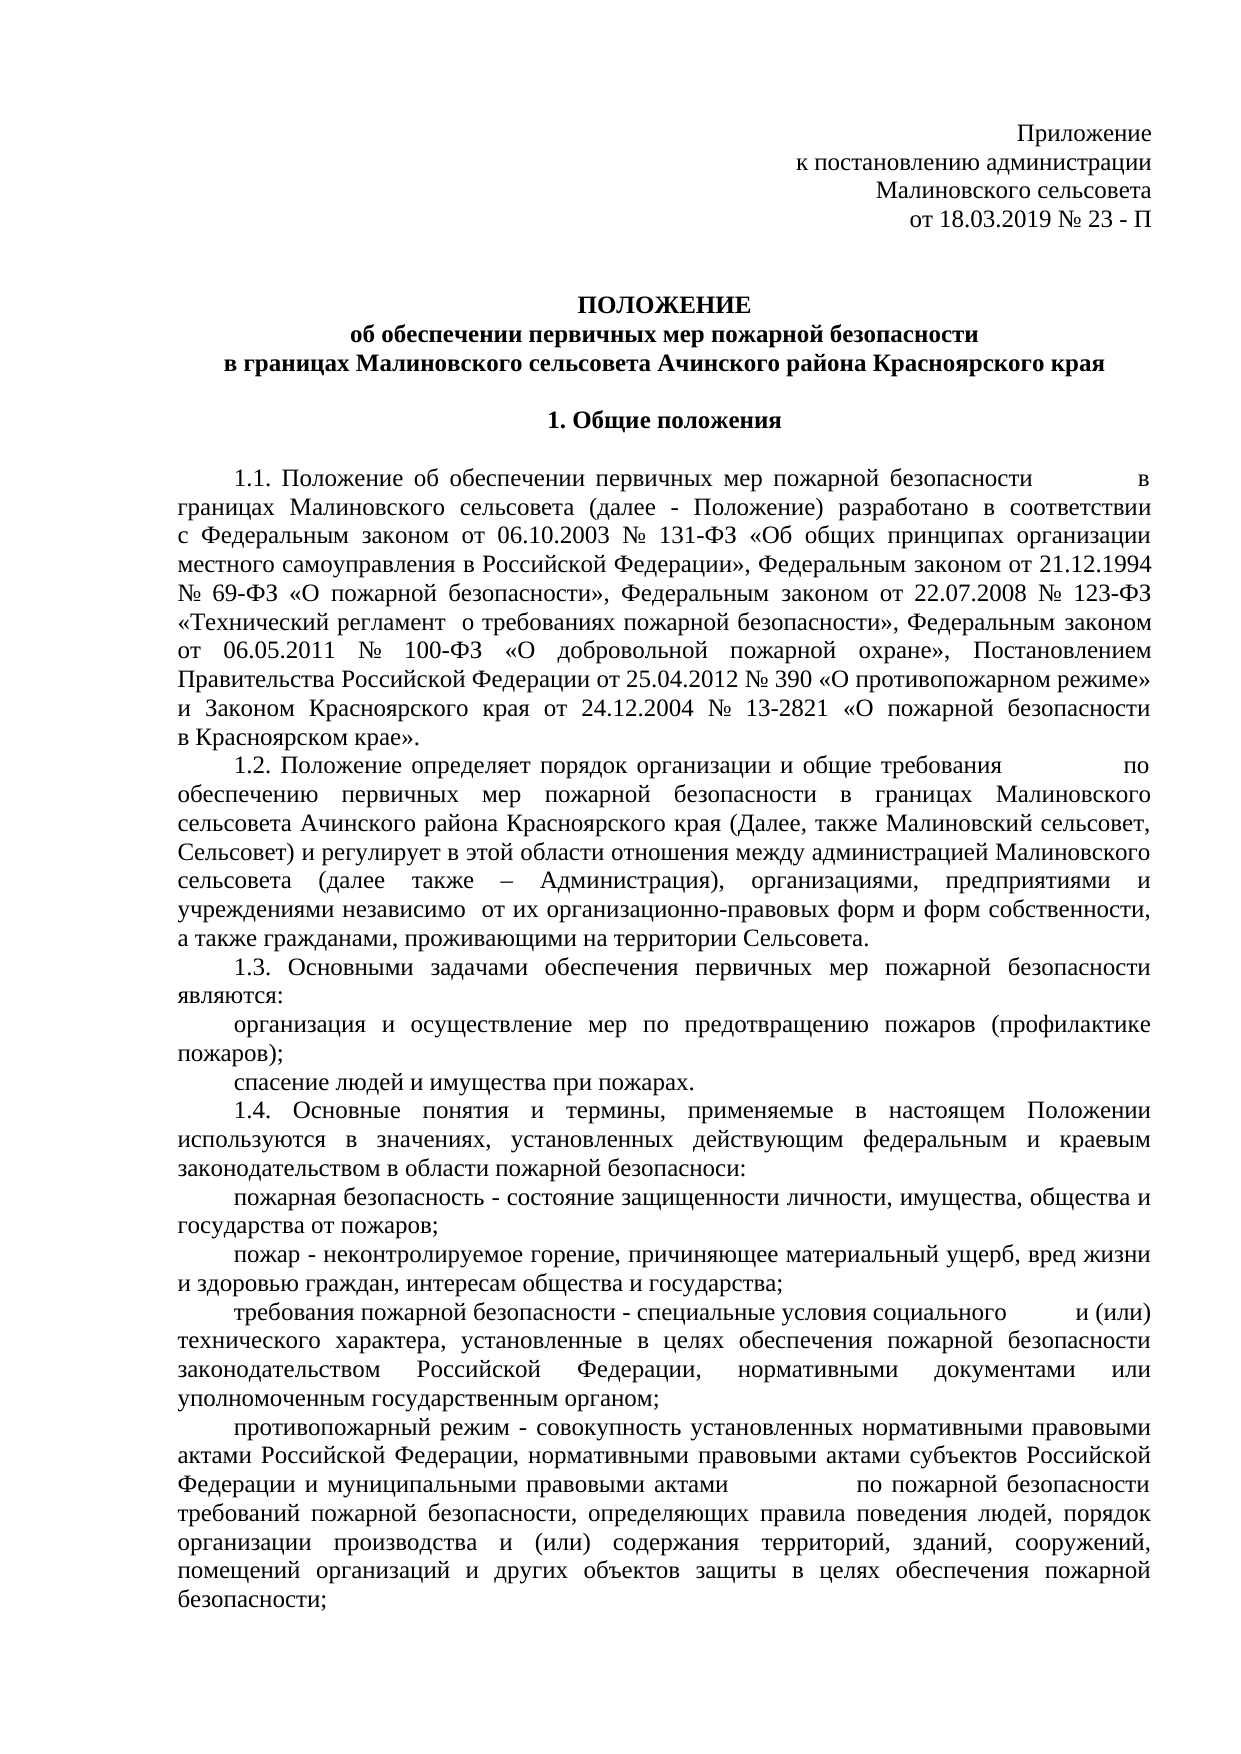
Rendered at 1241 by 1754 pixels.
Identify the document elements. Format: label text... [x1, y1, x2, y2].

text спасение людей и имущества при пожарах. [177, 1067, 1152, 1096]
text 1. Общие положения [177, 406, 1152, 434]
title ПОЛОЖЕНИЕ [177, 291, 1152, 319]
text пожарная безопасность - состояние защищенности личности, имущества, общества и государства от пожаров; [177, 1182, 1152, 1239]
text 1.2. Положение определяет порядок организации и общие требования по обеспечению первичных мер пожарной безопасности в границах Малиновского сельсовета Ачинского района Красноярского края (Далее, также Малиновский сельсовет, Сельсовет) и регулирует в этой области отношения между администрацией Малиновского сельсовета (далее также – Администрация), организациями, предприятиями и учреждениями независимо от их организационно-правовых форм и форм собственности, а также гражданами, проживающими на территории Сельсовета. [177, 751, 1152, 952]
text требования пожарной безопасности - специальные условия социального и (или) технического характера, установленные в целях обеспечения пожарной безопасности законодательством Российской Федерации, нормативными документами или уполномоченным государственным органом; [177, 1297, 1152, 1412]
text Малиновского сельсовета [177, 176, 1152, 204]
title об обеспечении первичных мер пожарной безопасности [177, 319, 1152, 348]
text пожар - неконтролируемое горение, причиняющее материальный ущерб, вред жизни и здоровью граждан, интересам общества и государства; [177, 1239, 1152, 1297]
text 1.4. Основные понятия и термины, применяемые в настоящем Положении используются в значениях, установленных действующим федеральным и краевым законодательством в области пожарной безопасноси: [177, 1096, 1152, 1182]
text 1.3. Основными задачами обеспечения первичных мер пожарной безопасности являются: [177, 952, 1152, 1009]
text 1.1. Положение об обеспечении первичных мер пожарной безопасности в границах Малиновского сельсовета (далее - Положение) разработано в соответствии с Федеральным законом от 06.10.2003 № 131-ФЗ «Об общих принципах организации местного самоуправления в Российской Федерации», Федеральным законом от 21.12.1994 № 69-ФЗ «О пожарной безопасности», Федеральным законом от 22.07.2008 № 123-ФЗ «Технический регламент о требованиях пожарной безопасности», Федеральным законом от 06.05.2011 № 100-ФЗ «О добровольной пожарной охране», Постановлением Правительства Российской Федерации от 25.04.2012 № 390 «О противопожарном режиме» и Законом Красноярского края от 24.12.2004 № 13-2821 «О пожарной безопасности в Красноярском крае». [177, 463, 1152, 751]
title в границах Малиновского сельсовета Ачинского района Красноярского края [177, 348, 1152, 377]
text организация и осуществление мер по предотвращению пожаров (профилактике пожаров); [177, 1009, 1152, 1067]
text противопожарный режим - совокупность установленных нормативными правовыми актами Российской Федерации, нормативными правовыми актами субъектов Российской Федерации и муниципальными правовыми актами по пожарной безопасности требований пожарной безопасности, определяющих правила поведения людей, порядок организации производства и (или) содержания территорий, зданий, сооружений, помещений организаций и других объектов защиты в целях обеспечения пожарной безопасности; [177, 1412, 1152, 1613]
text к постановлению администрации [177, 147, 1152, 176]
text Приложение [177, 118, 1152, 147]
text от 18.03.2019 № 23 - П [177, 204, 1152, 233]
